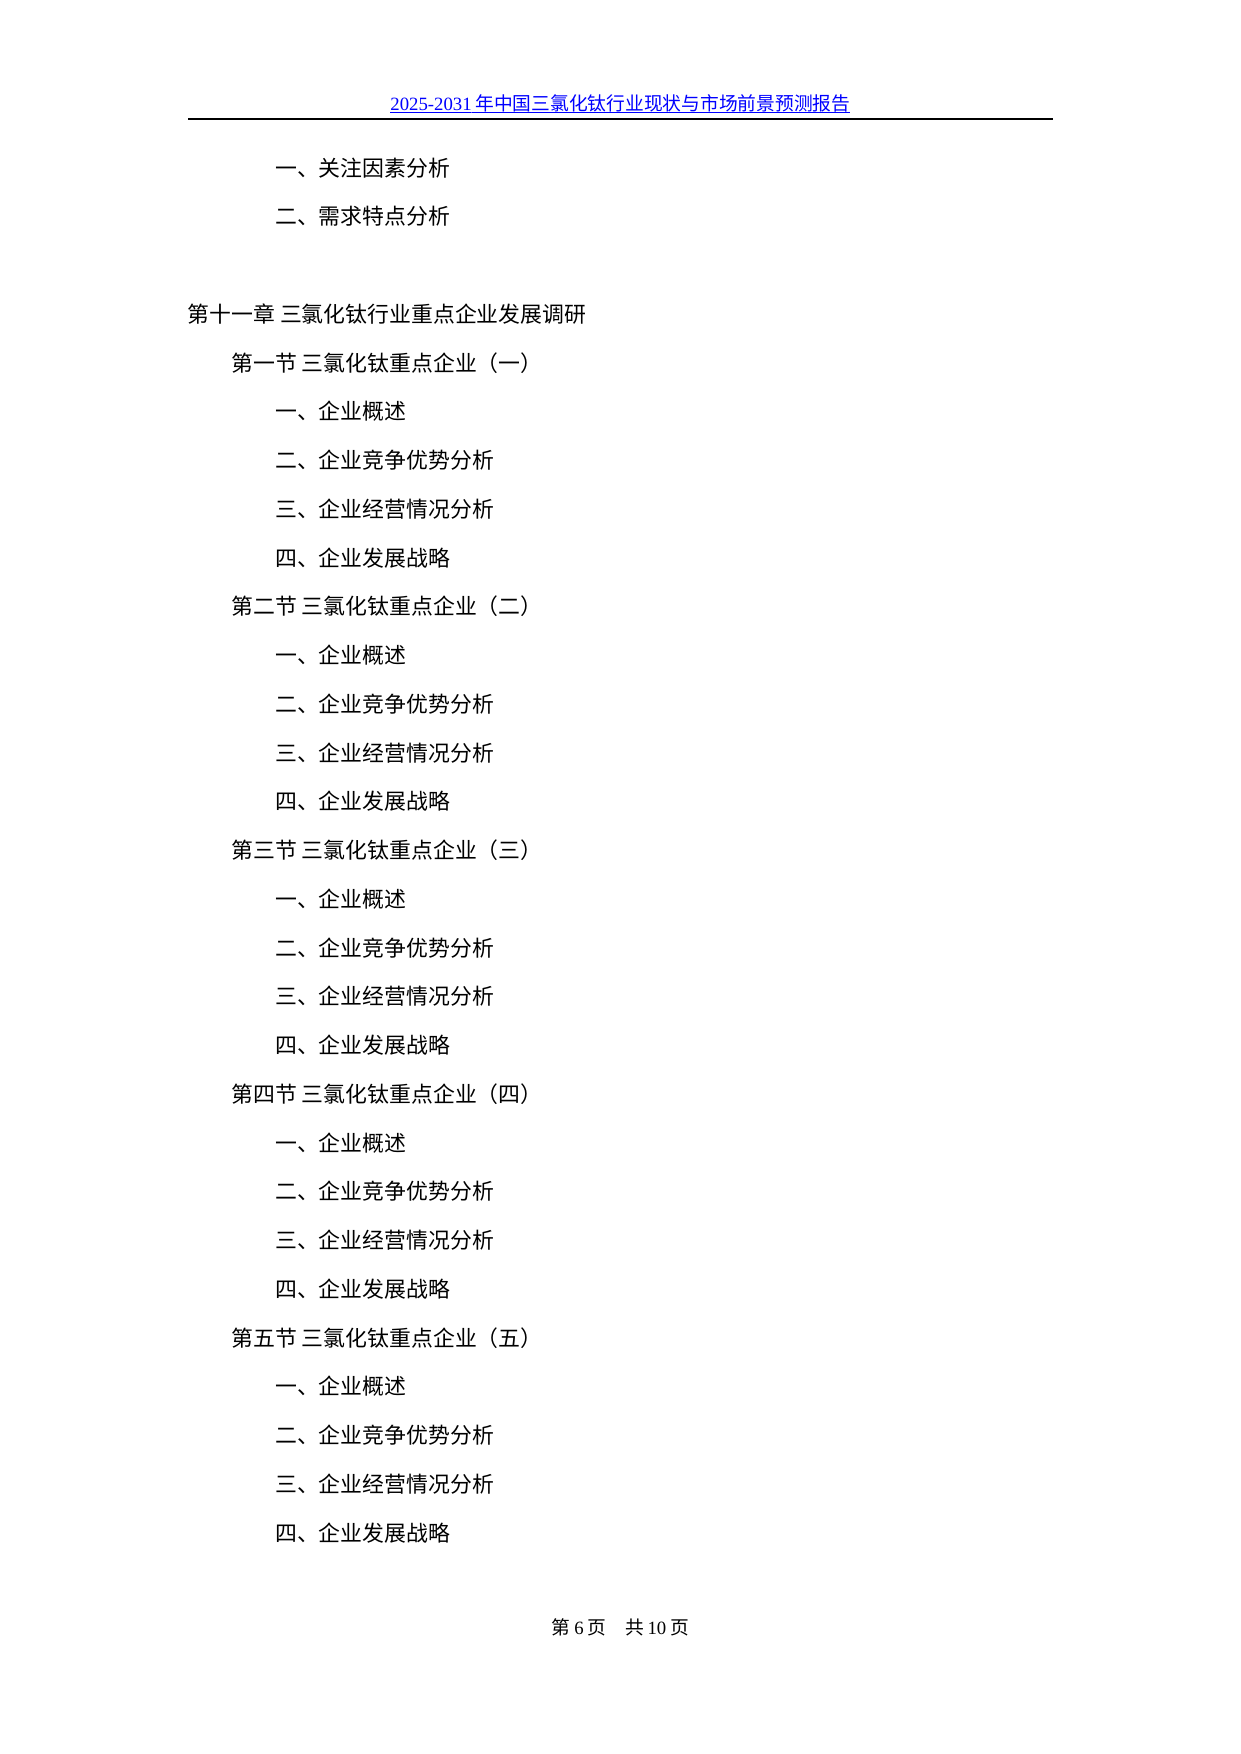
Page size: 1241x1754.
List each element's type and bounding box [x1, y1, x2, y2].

text [187, 150, 1053, 1548]
